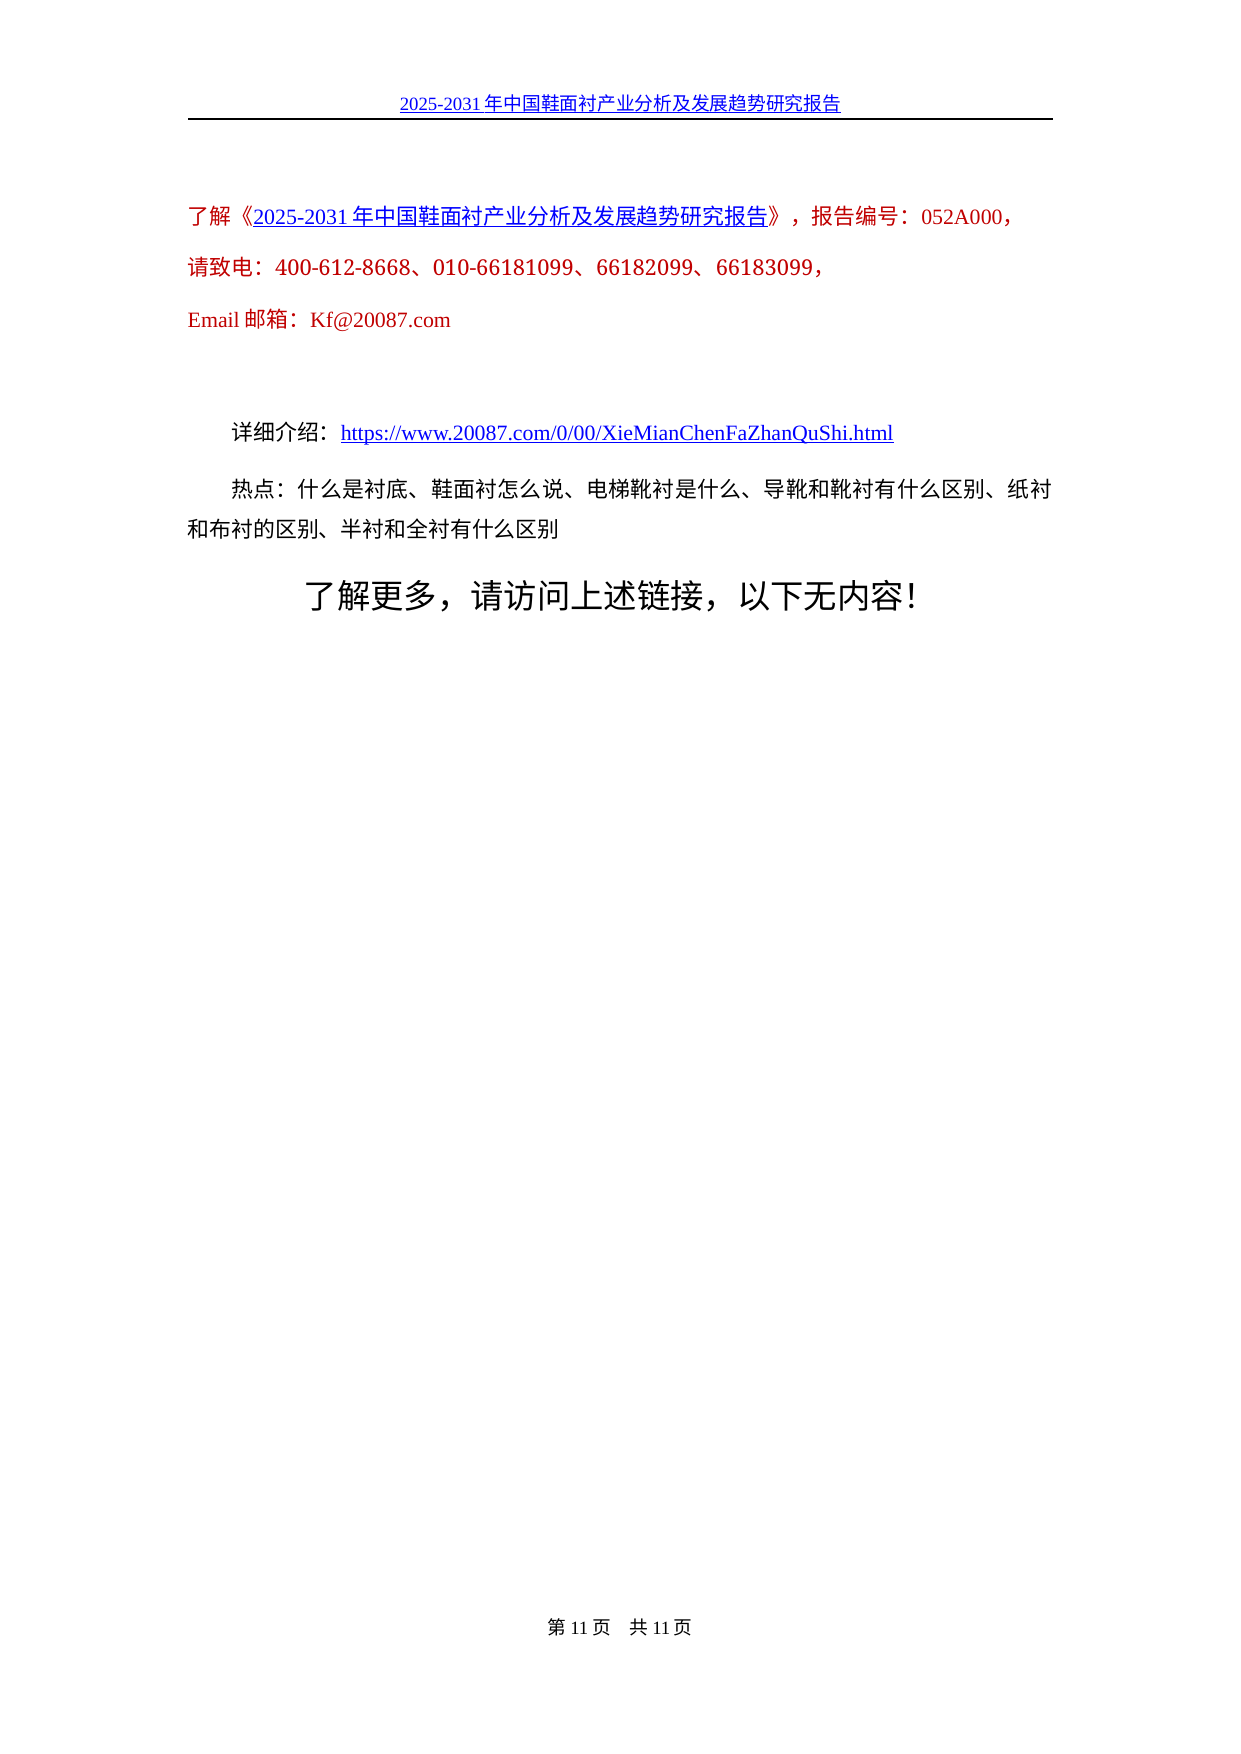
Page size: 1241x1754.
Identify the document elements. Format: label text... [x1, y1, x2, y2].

text 详细介绍：https://www.20087.com/0/00/XieMianChenFaZhanQuShi.html [187, 414, 1053, 447]
text 热点：什么是衬底、鞋面衬怎么说、电梯靴衬是什么、导靴和靴衬有什么区别、纸衬和布衬的区别、半衬和全衬有什么区别 [187, 471, 1053, 544]
text Email邮箱：Kf@20087.com [187, 302, 1053, 334]
text 了解《2025-2031年中国鞋面衬产业分析及发展趋势研究报告》，报告编号：052A000， [187, 198, 1053, 231]
text 请致电：400-612-8668、010-66181099、66182099、66183099， [187, 250, 1053, 283]
title 了解更多，请访问上述链接，以下无内容！ [187, 562, 1053, 627]
